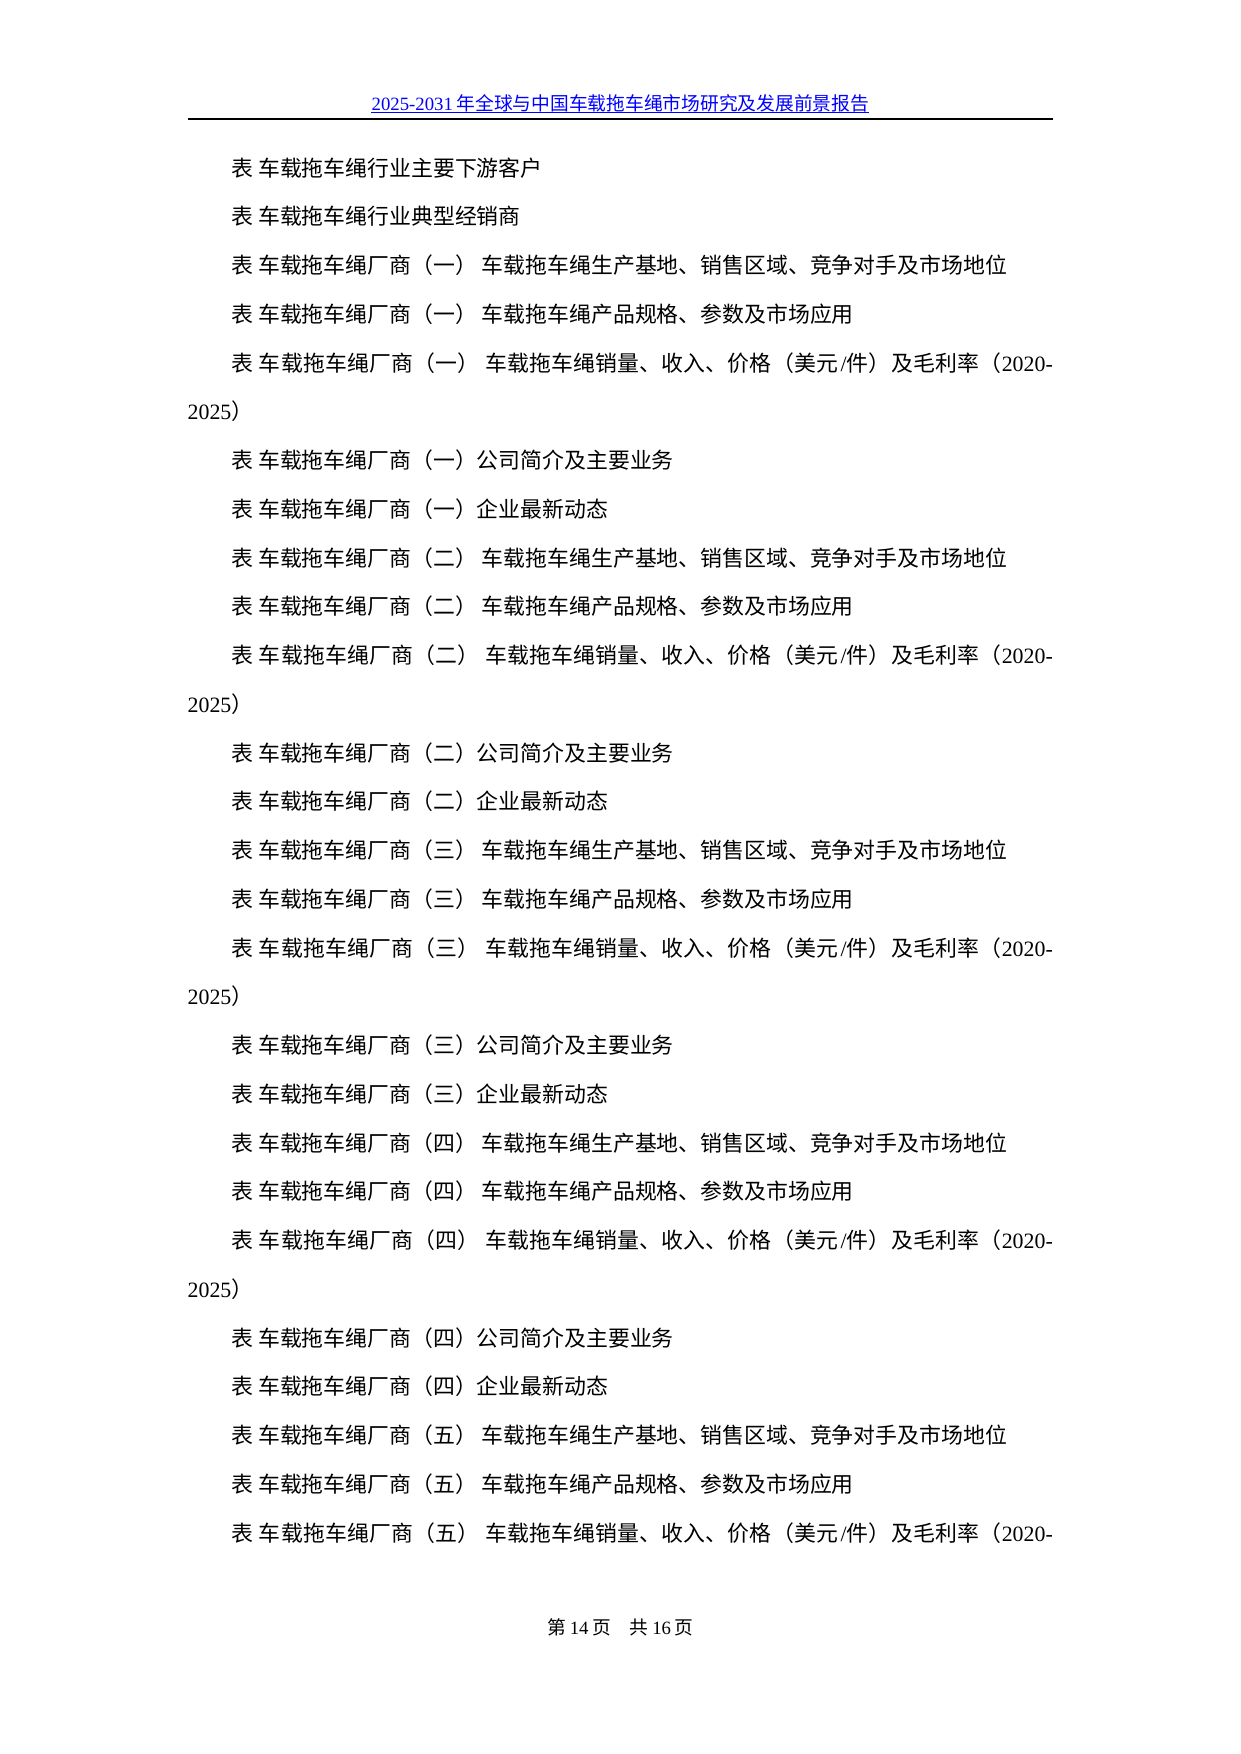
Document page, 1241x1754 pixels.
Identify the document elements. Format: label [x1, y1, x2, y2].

text [187, 150, 1053, 1548]
